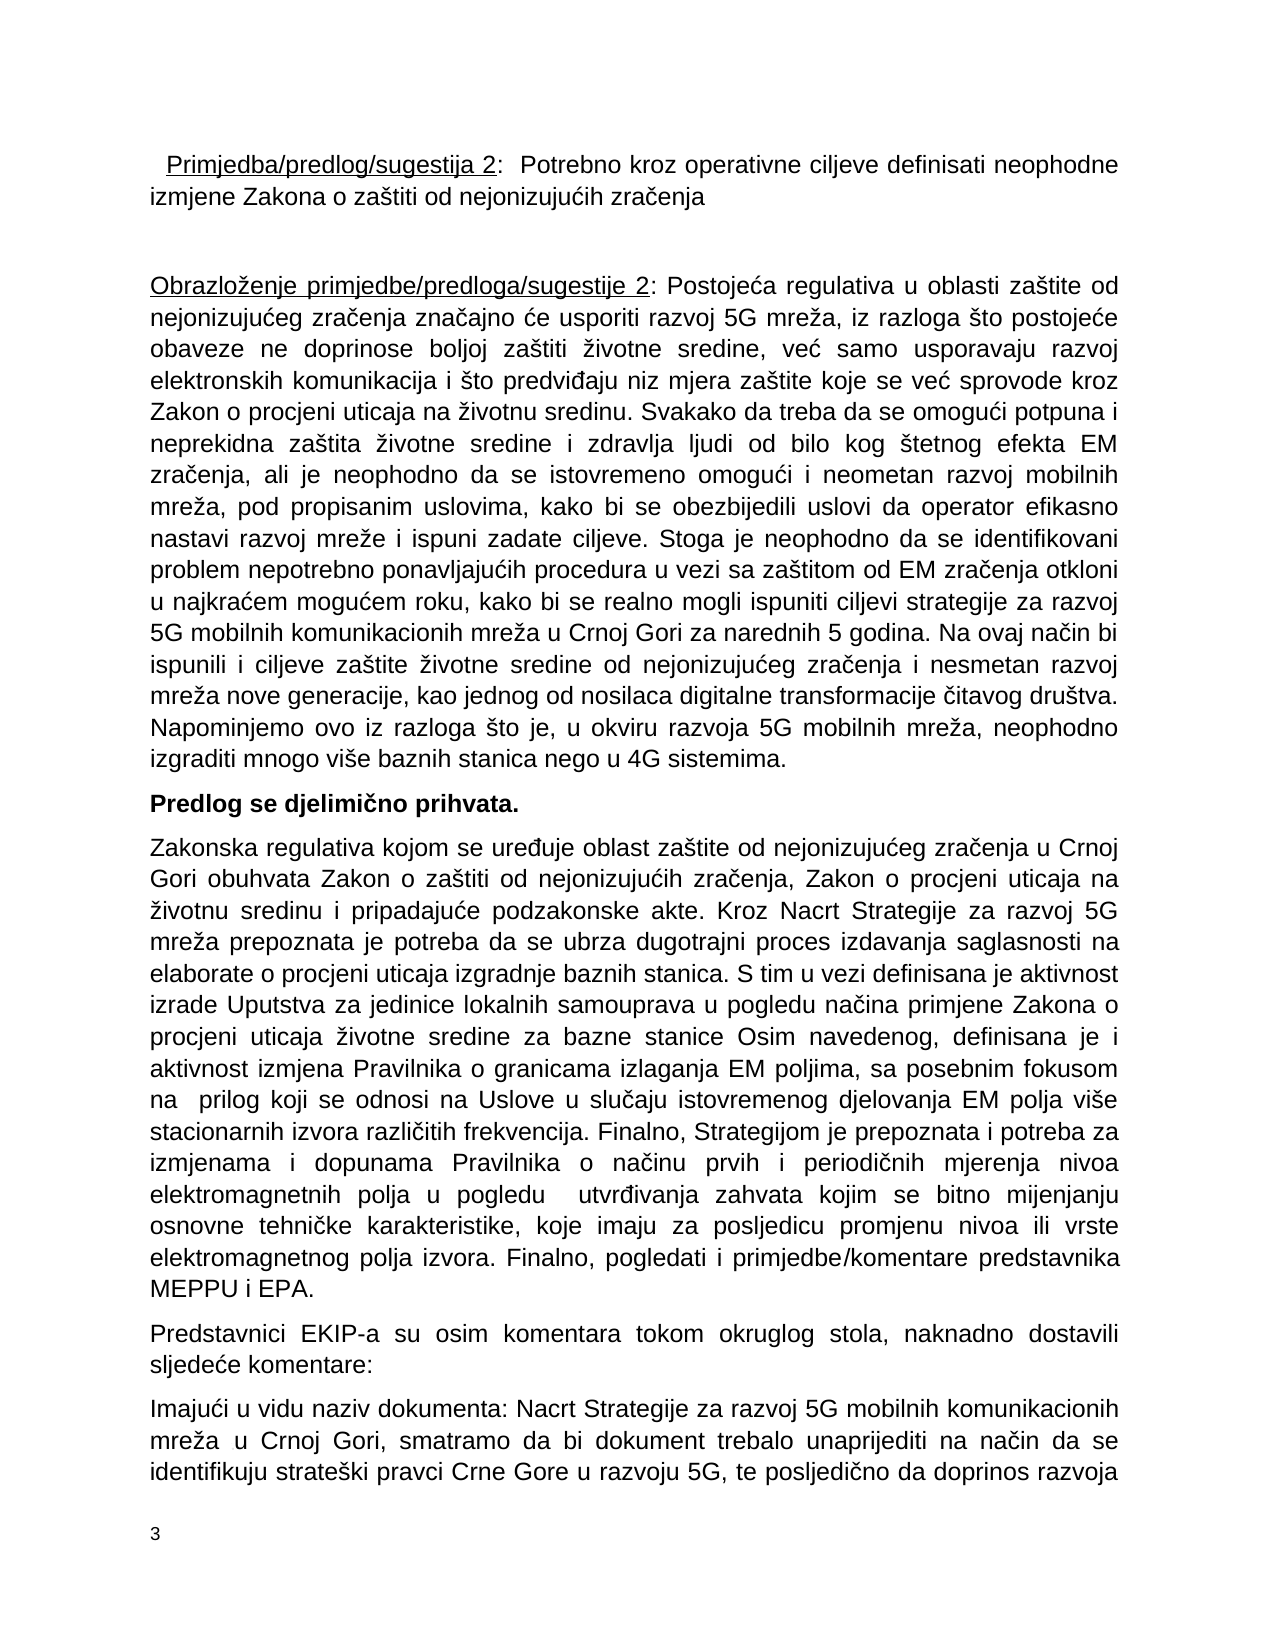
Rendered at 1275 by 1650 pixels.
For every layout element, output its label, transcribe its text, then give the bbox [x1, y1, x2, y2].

text Predlog se djelimično prihvata. [149, 788, 1120, 817]
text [149, 1394, 1120, 1486]
text Obrazloženje primjedbe/predloga/sugestije 2: Postojeća regulativa u oblasti zaštite od nejonizujućeg zračenja značajno će usporiti razvoj 5G mreža, iz razloga što postojeće obaveze ne doprinose boljoj zaštiti životne sredine, već samo usporavaju razvoj elektronskih komunikacija i što predviđaju niz mjera zaštite koje se već sprovode kroz Zakon o procjeni uticaja na životnu sredinu. Svakako da treba da se omogući potpuna i neprekidna zaštita životne sredine i zdravlja ljudi od bilo kog štetnog efekta EM zračenja, ali je neophodno da se istovremeno omogući i neometan razvoj mobilnih mreža, pod propisanim uslovima, kako bi se obezbijedili uslovi da operator efikasno nastavi razvoj mreže i ispuni zadate ciljeve. Stoga je neophodno da se identifikovani problem nepotrebno ponavljajućih procedura u vezi sa zaštitom od EM zračenja otkloni u najkraćem mogućem roku, kako bi se realno mogli ispuniti ciljevi strategije za razvoj 5G mobilnih komunikacionih mreža u Crnoj Gori za narednih 5 godina. Na ovaj način bi ispunili i ciljeve zaštite životne sredine od nejonizujućeg zračenja i nesmetan razvoj mreža nove generacije, kao jednog od nosilaca digitalne transformacije čitavog društva. Napominjemo ovo iz razloga što je, u okviru razvoja 5G mobilnih mreža, neophodno izgraditi mnogo više baznih stanica nego u 4G sistemima. [150, 271, 1120, 773]
text Predstavnici EKIP-a su osim komentara tokom okruglog stola, naknadno dostavili sljedeće komentare: [149, 1318, 1120, 1379]
text Primjedba/predlog/sugestija 2: Potrebno kroz operativne ciljeve definisati neophodne izmjene Zakona o zaštiti od nejonizujućih zračenja [149, 150, 1120, 210]
text Zakonska regulativa kojom se uređuje oblast zaštite od nejonizujućeg zračenja u Crnoj Gori obuhvata Zakon o zaštiti od nejonizujućih zračenja, Zakon o procjeni uticaja na životnu sredinu i pripadajuće podzakonske akte. Kroz Nacrt Strategije za razvoj 5G mreža prepoznata je potreba da se ubrza dugotrajni proces izdavanja saglasnosti na elaborate o procjeni uticaja izgradnje baznih stanica. S tim u vezi definisana je aktivnost izrade Uputstva za jedinice lokalnih samouprava u pogledu načina primjene Zakona o procjeni uticaja životne sredine za bazne stanice Osim navedenog, definisana je i aktivnost izmjena Pravilnika o granicama izlaganja EM poljima, sa posebnim fokusom na prilog koji se odnosi na Uslove u slučaju istovremenog djelovanja EM polja više stacionarnih izvora različitih frekvencija. Finalno, Strategijom je prepoznata i potreba za izmjenama i dopunama Pravilnika o načinu prvih i periodičnih mjerenja nivoa elektromagnetnih polja u pogledu utvrđivanja zahvata kojim se bitno mijenjanju osnovne tehničke karakteristike, koje imaju za posljedicu promjenu nivoa ili vrste elektromagnetnog polja izvora. Finalno, pogledati i primjedbe/komentare predstavnika MEPPU i EPA. [149, 833, 1120, 1303]
